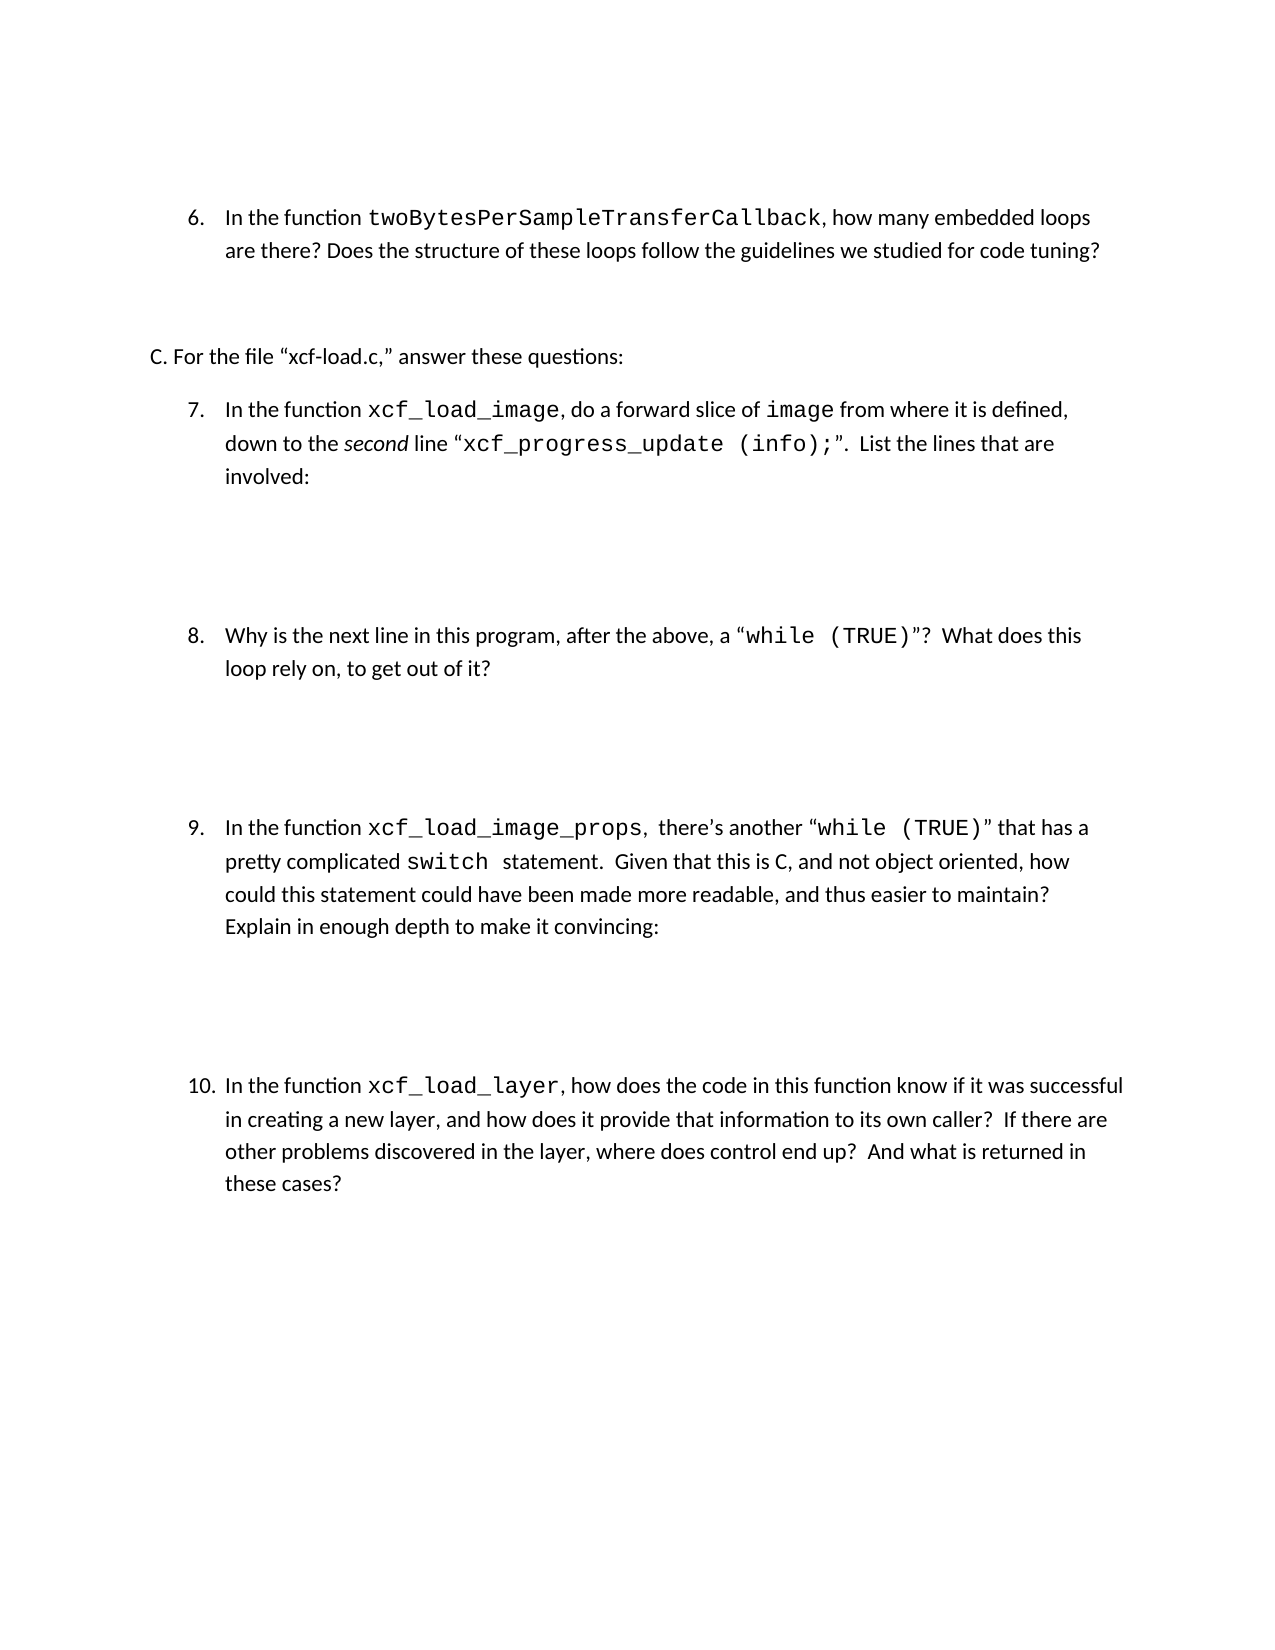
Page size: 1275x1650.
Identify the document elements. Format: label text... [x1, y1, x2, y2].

text C. For the file “xcf-load.c,” answer these questions: [150, 342, 1125, 370]
list In the function xcf_load_image, do a forward slice of image from where it is defined, down to the second line “xcf_progress_update (info);”. List the lines that are involved: [187, 395, 1125, 490]
list In the function xcf_load_layer, how does the code in this function know if it was successful in creating a new layer, and how does it provide that information to its own caller? If there are other problems discovered in the layer, where does control end up? And what is returned in these cases? [187, 1071, 1125, 1197]
list In the function xcf_load_image_props, there’s another “while (TRUE)” that has a pretty complicated switch statement. Given that this is C, and not object oriented, how could this statement could have been made more readable, and thus easier to maintain? Explain in enough depth to make it convincing: [187, 813, 1125, 940]
list In the function twoBytesPerSampleTransferCallback, how many embedded loops are there? Does the structure of these loops follow the guidelines we studied for code tuning? [187, 203, 1125, 264]
list Why is the next line in this program, after the above, a “while (TRUE)”? What does this loop rely on, to get out of it? [187, 621, 1125, 682]
